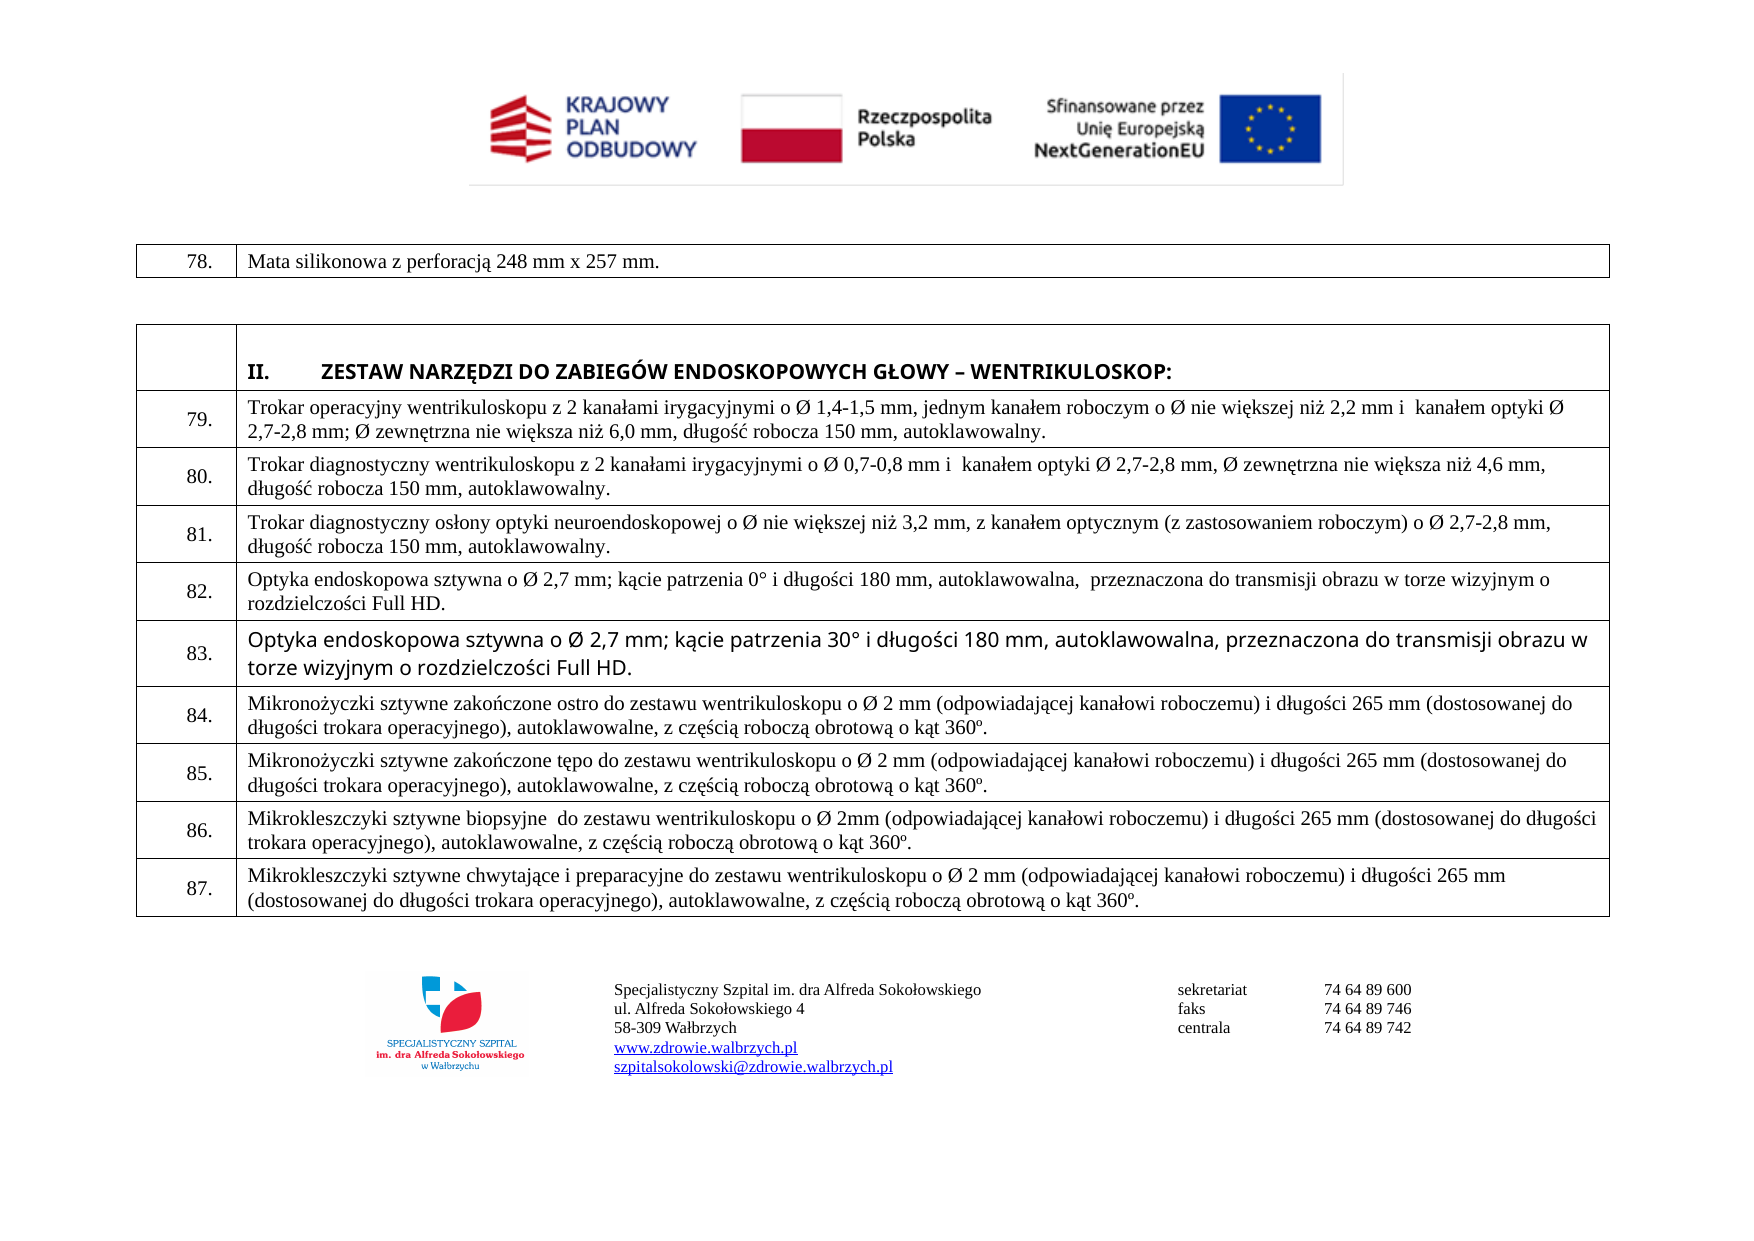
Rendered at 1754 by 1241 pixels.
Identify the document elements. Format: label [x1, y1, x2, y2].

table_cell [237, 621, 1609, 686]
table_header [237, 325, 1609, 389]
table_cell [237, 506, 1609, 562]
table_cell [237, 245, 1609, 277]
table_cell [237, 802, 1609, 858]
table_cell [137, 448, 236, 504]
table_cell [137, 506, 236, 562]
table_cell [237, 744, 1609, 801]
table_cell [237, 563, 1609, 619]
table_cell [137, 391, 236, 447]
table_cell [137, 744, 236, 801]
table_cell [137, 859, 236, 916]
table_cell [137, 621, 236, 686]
picture [365, 971, 530, 1077]
picture [469, 73, 1344, 187]
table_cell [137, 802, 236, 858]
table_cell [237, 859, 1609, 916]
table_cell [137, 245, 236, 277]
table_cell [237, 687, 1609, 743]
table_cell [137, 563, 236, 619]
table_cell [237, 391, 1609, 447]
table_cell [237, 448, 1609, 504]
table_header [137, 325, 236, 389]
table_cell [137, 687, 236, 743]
